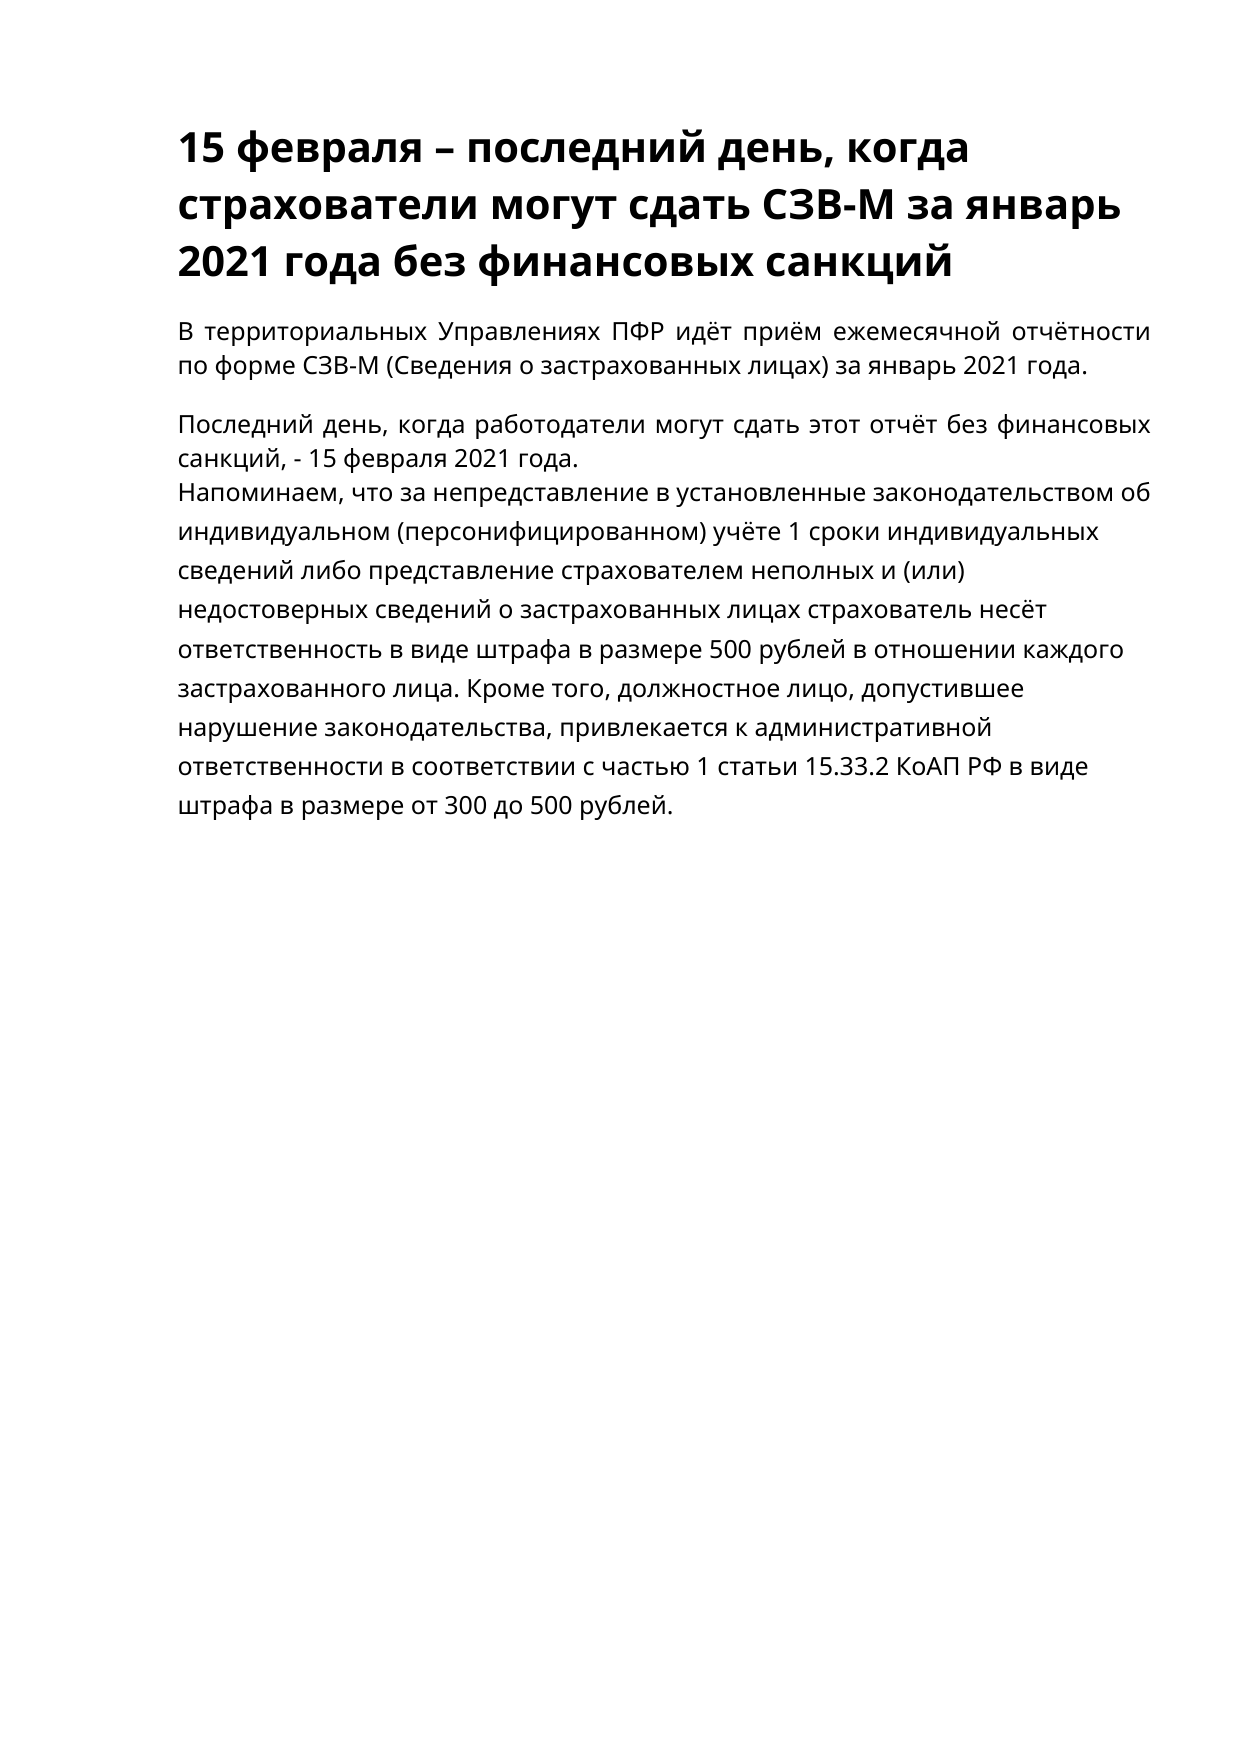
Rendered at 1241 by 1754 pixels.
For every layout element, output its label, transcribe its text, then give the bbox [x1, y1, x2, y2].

text 15 февраля – последний день, когда страхователи могут сдать СЗВ-М за январь 2021 года без финансовых санкций [177, 118, 1152, 288]
text В территориальных Управлениях ПФР идёт приём ежемесячной отчётности по форме СЗВ-М (Сведения о застрахованных лицах) за январь 2021 года. [177, 313, 1152, 382]
text Напоминаем, что за непредставление в установленные законодательством об индивидуальном (персонифицированном) учёте 1 сроки индивидуальных сведений либо представление страхователем неполных и (или) недостоверных сведений о застрахованных лицах страхователь несёт ответственность в виде штрафа в размере 500 рублей в отношении каждого застрахованного лица. Кроме того, должностное лицо, допустившее нарушение законодательства, привлекается к административной ответственности в соответствии с частью 1 статьи 15.33.2 КоАП РФ в виде штрафа в размере от 300 до 500 рублей. [177, 475, 1152, 822]
text Последний день, когда работодатели могут сдать этот отчёт без финансовых санкций, - 15 февраля 2021 года. [177, 407, 1152, 475]
